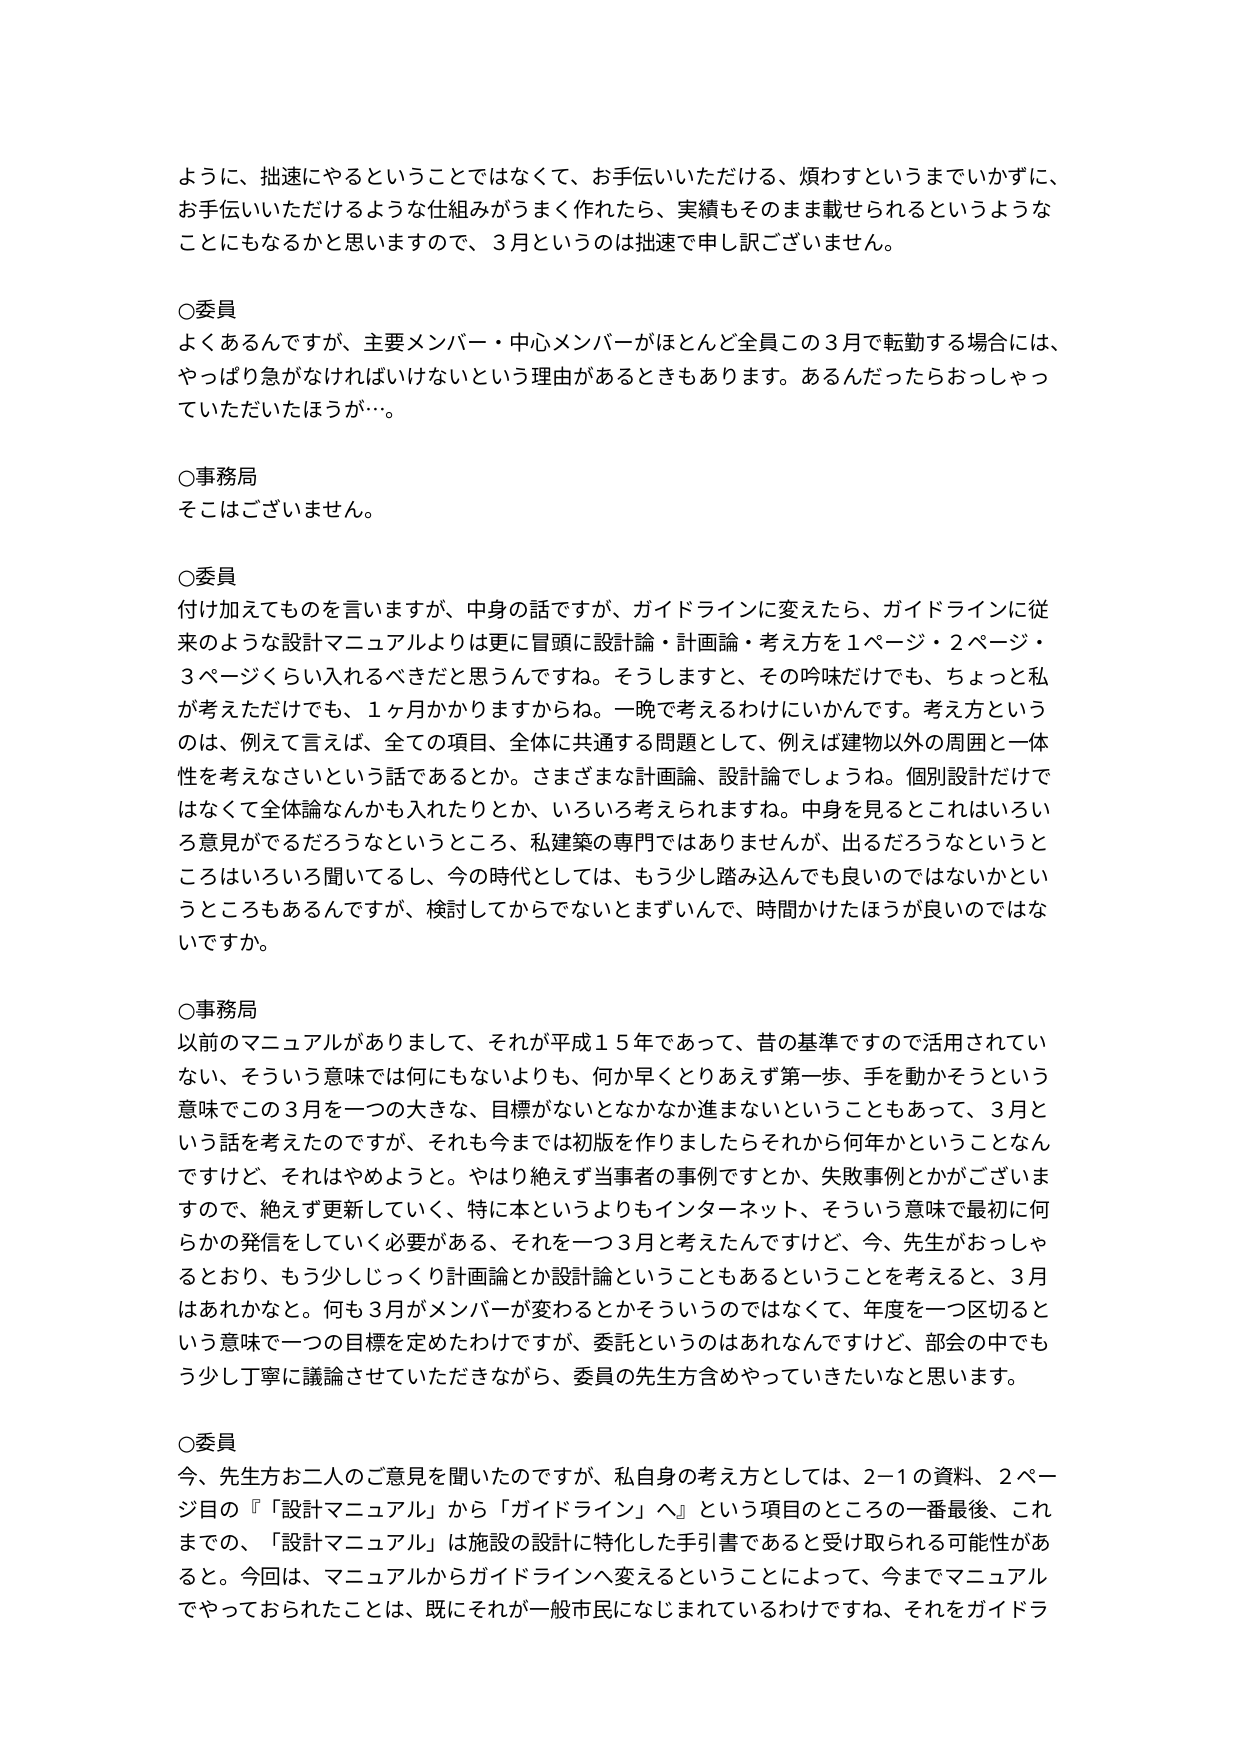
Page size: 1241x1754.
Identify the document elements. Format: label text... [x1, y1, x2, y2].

text 付け加えてものを言いますが、中身の話ですが、ガイドラインに変えたら、ガイドラインに従来のような設計マニュアルよりは更に冒頭に設計論・計画論・考え方を１ページ・２ページ・３ページくらい入れるべきだと思うんですね。そうしますと、その吟味だけでも、ちょっと私が考えただけでも、１ヶ月かかりますからね。一晩で考えるわけにいかんです。考え方というのは、例えて言えば、全ての項目、全体に共通する問題として、例えば建物以外の周囲と一体性を考えなさいという話であるとか。さまざまな計画論、設計論でしょうね。個別設計だけではなくて全体論なんかも入れたりとか、いろいろ考えられますね。中身を見るとこれはいろいろ意見がでるだろうなというところ、私建築の専門ではありませんが、出るだろうなというところはいろいろ聞いてるし、今の時代としては、もう少し踏み込んでも良いのではないかというところもあるんですが、検討してからでないとまずいんで、時間かけたほうが良いのではないですか。 [177, 592, 1063, 958]
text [177, 158, 1063, 258]
text ○委員 [177, 1425, 1063, 1458]
text 以前のマニュアルがありまして、それが平成１５年であって、昔の基準ですので活用されていない、そういう意味では何にもないよりも、何か早くとりあえず第一歩、手を動かそうという意味でこの３月を一つの大きな、目標がないとなかなか進まないということもあって、３月という話を考えたのですが、それも今までは初版を作りましたらそれから何年かということなんですけど、それはやめようと。やはり絶えず当事者の事例ですとか、失敗事例とかがございますので、絶えず更新していく、特に本というよりもインターネット、そういう意味で最初に何らかの発信をしていく必要がある、それを一つ３月と考えたんですけど、今、先生がおっしゃるとおり、もう少しじっくり計画論とか設計論ということもあるということを考えると、３月はあれかなと。何も３月がメンバーが変わるとかそういうのではなくて、年度を一つ区切るという意味で一つの目標を定めたわけですが、委託というのはあれなんですけど、部会の中でもう少し丁寧に議論させていただきながら、委員の先生方含めやっていきたいなと思います。 [177, 1025, 1063, 1392]
text よくあるんですが、主要メンバー・中心メンバーがほとんど全員この３月で転勤する場合には、やっぱり急がなければいけないという理由があるときもあります。あるんだったらおっしゃっていただいたほうが…。 [177, 325, 1063, 425]
text そこはございません。 [177, 492, 1063, 525]
text ○事務局 [177, 992, 1063, 1025]
text ○委員 [177, 292, 1063, 325]
text ○事務局 [177, 458, 1063, 492]
text ○委員 [177, 558, 1063, 592]
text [177, 1458, 1063, 1625]
